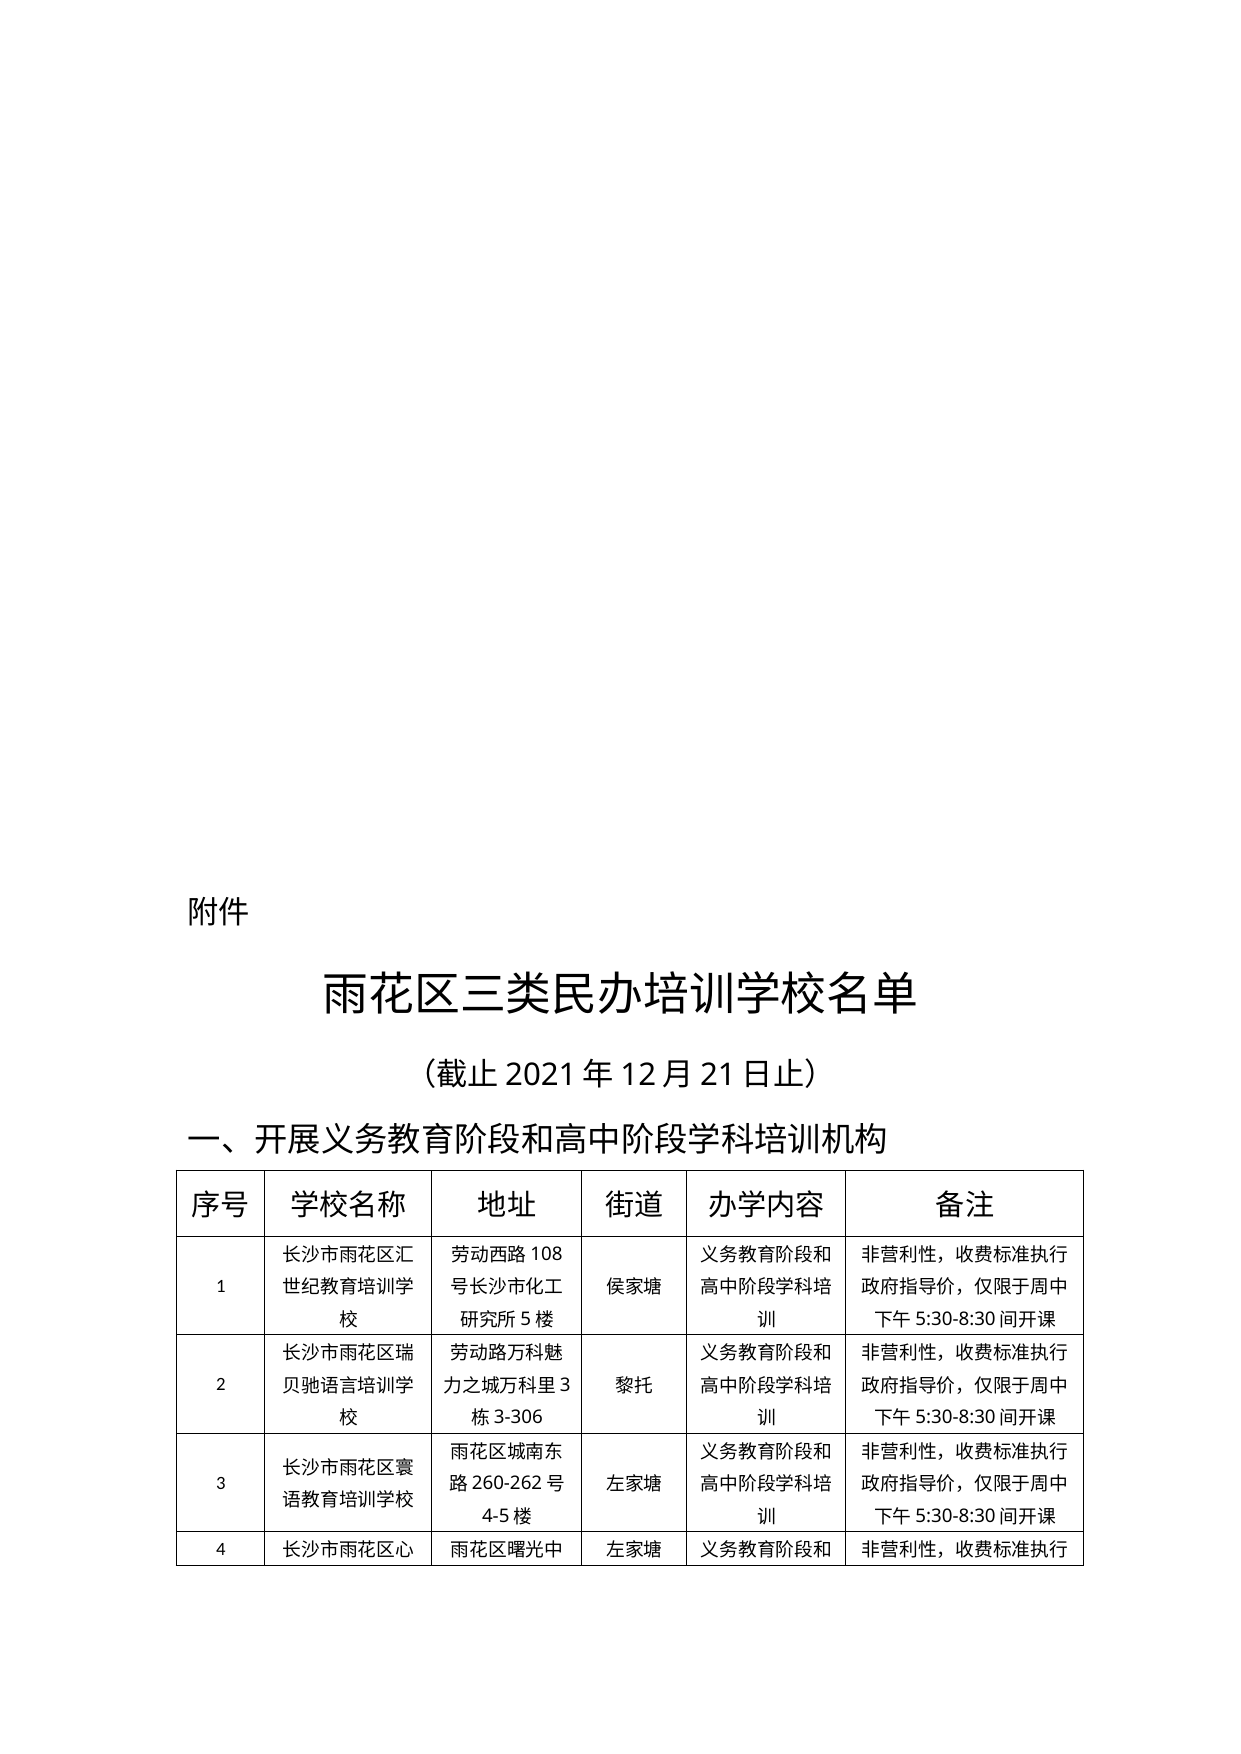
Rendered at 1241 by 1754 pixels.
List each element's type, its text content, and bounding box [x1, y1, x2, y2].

table_cell 长沙市雨花区心田花开教育培训学校 [265, 1532, 431, 1565]
table_cell 劳动路万科魅力之城万科里3栋3-306 [432, 1335, 581, 1433]
table_cell 义务教育阶段和高中阶段学科培训 [687, 1434, 845, 1531]
table_header 学校名称 [265, 1171, 431, 1236]
text 一、开展义务教育阶段和高中阶段学科培训机构 [187, 1104, 1053, 1169]
table_cell 4 [177, 1532, 264, 1565]
table_cell 义务教育阶段和高中阶段学科培训 [687, 1532, 845, 1565]
table_header 街道 [582, 1171, 686, 1236]
table_cell 雨花区城南东路260-262号4-5楼 [432, 1434, 581, 1531]
table_cell 长沙市雨花区汇世纪教育培训学校 [265, 1237, 431, 1334]
table_header 办学内容 [687, 1171, 845, 1236]
table_cell 侯家塘 [582, 1237, 686, 1334]
table_cell 非营利性，收费标准执行政府指导价，仅限于周中下午5:30-8:30间开课 [846, 1335, 1083, 1433]
table_cell 非营利性，收费标准执行政府指导价，仅限于周中下午5:30-8:30间开课 [846, 1237, 1083, 1334]
table_cell 左家塘 [582, 1532, 686, 1565]
table_header 地址 [432, 1171, 581, 1236]
text （截止2021年12月21日止） [187, 1039, 1053, 1104]
table_cell 义务教育阶段和高中阶段学科培训 [687, 1237, 845, 1334]
table_cell 黎托 [582, 1335, 686, 1433]
table_cell 非营利性，收费标准执行政府指导价，仅限于周中下午5:30-8:30间开课 [846, 1434, 1083, 1531]
table_cell 义务教育阶段和高中阶段学科培训 [687, 1335, 845, 1433]
table_header 备注 [846, 1171, 1083, 1236]
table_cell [432, 1532, 581, 1565]
table_cell 3 [177, 1434, 264, 1531]
text 附件 [187, 877, 1053, 942]
table_cell 1 [177, 1237, 264, 1334]
table_header 序号 [177, 1171, 264, 1236]
table_cell 长沙市雨花区寰语教育培训学校 [265, 1434, 431, 1531]
table_cell 2 [177, 1335, 264, 1433]
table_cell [846, 1532, 1083, 1565]
table_cell 长沙市雨花区瑞贝驰语言培训学校 [265, 1335, 431, 1433]
table_cell 劳动西路108号长沙市化工研究所5楼 [432, 1237, 581, 1334]
text 雨花区三类民办培训学校名单 [187, 942, 1053, 1039]
table_cell 左家塘 [582, 1434, 686, 1531]
